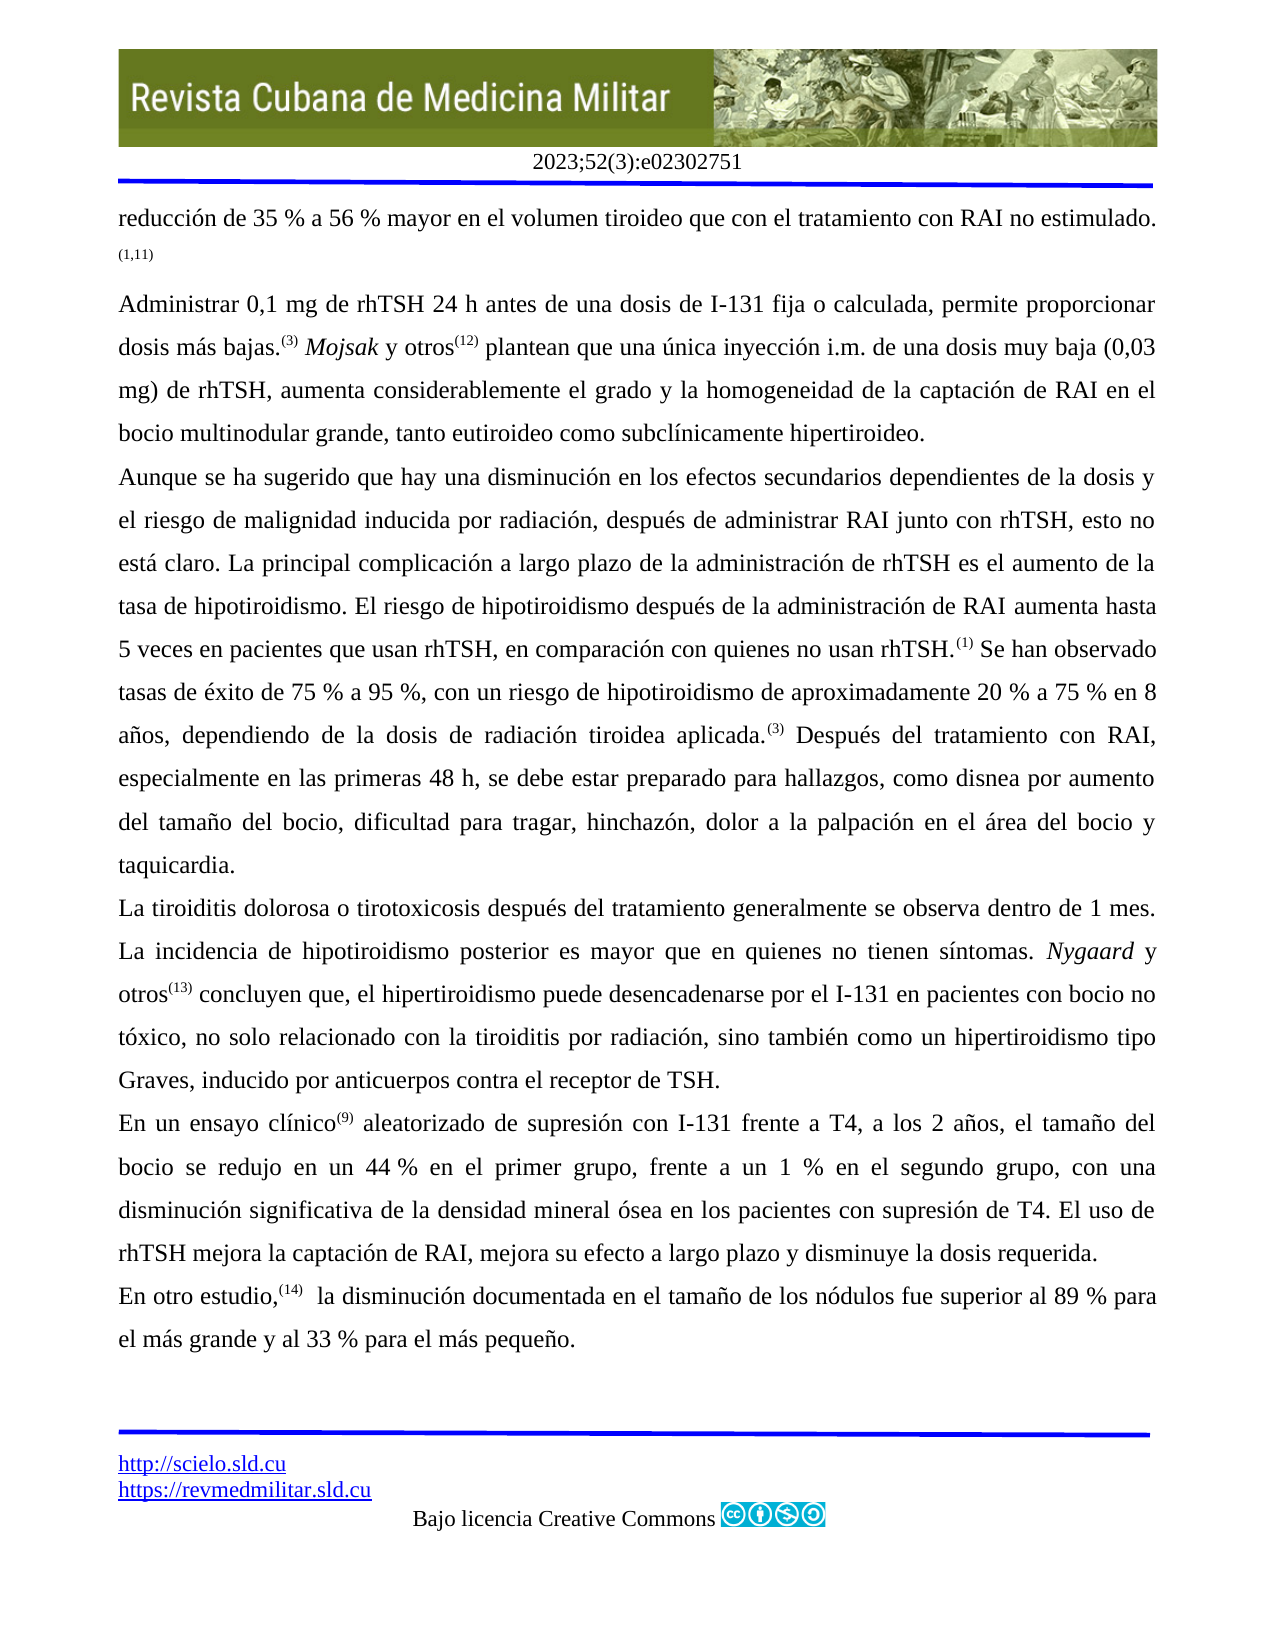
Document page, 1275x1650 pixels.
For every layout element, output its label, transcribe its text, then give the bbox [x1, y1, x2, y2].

text La tiroiditis dolorosa o tirotoxicosis después del tratamiento generalmente se observa dentro de 1 mes. La incidencia de hipotiroidismo posterior es mayor que en quienes no tienen síntomas. Nygaard y otros(13) concluyen que, el hipertiroidismo puede desencadenarse por el I-131 en pacientes con bocio no tóxico, no solo relacionado con la tiroiditis por radiación, sino también como un hipertiroidismo tipo Graves, inducido por anticuerpos contra el receptor de TSH. [118, 893, 1157, 1094]
picture [118, 49, 1158, 147]
text Aunque se ha sugerido que hay una disminución en los efectos secundarios dependientes de la dosis y el riesgo de malignidad inducida por radiación, después de administrar RAI junto con rhTSH, esto no está claro. La principal complicación a largo plazo de la administración de rhTSH es el aumento de la tasa de hipotiroidismo. El riesgo de hipotiroidismo después de la administración de RAI aumenta hasta 5 veces en pacientes que usan rhTSH, en comparación con quienes no usan rhTSH.(1) Se han observado tasas de éxito de 75 % a 95 %, con un riesgo de hipotiroidismo de aproximadamente 20 % a 75 % en 8 años, dependiendo de la dosis de radiación tiroidea aplicada.(3) Después del tratamiento con RAI, especialmente en las primeras 48 h, se debe estar preparado para hallazgos, como disnea por aumento del tamaño del bocio, dificultad para tragar, hinchazón, dolor a la palpación en el área del bocio y taquicardia. [118, 462, 1157, 878]
text En otro estudio,(14) la disminución documentada en el tamaño de los nódulos fue superior al 89 % para el más grande y al 33 % para el más pequeño. [118, 1281, 1157, 1353]
text En un ensayo clínico(9) aleatorizado de supresión con I-131 frente a T4, a los 2 años, el tamaño del bocio se redujo en un 44 % en el primer grupo, frente a un 1 % en el segundo grupo, con una disminución significativa de la densidad mineral ósea en los pacientes con supresión de T4. El uso de rhTSH mejora la captación de RAI, mejora su efecto a largo plazo y disminuye la dosis requerida. [118, 1108, 1157, 1267]
picture [720, 1502, 826, 1527]
text Administrar 0,1 mg de rhTSH 24 h antes de una dosis de I-131 fija o calculada, permite proporcionar dosis más bajas.(3) Mojsak y otros(12) plantean que una única inyección i.m. de una dosis muy baja (0,03 mg) de rhTSH, aumenta considerablemente el grado y la homogeneidad de la captación de RAI en el bocio multinodular grande, tanto eutiroideo como subclínicamente hipertiroideo. [118, 289, 1157, 447]
